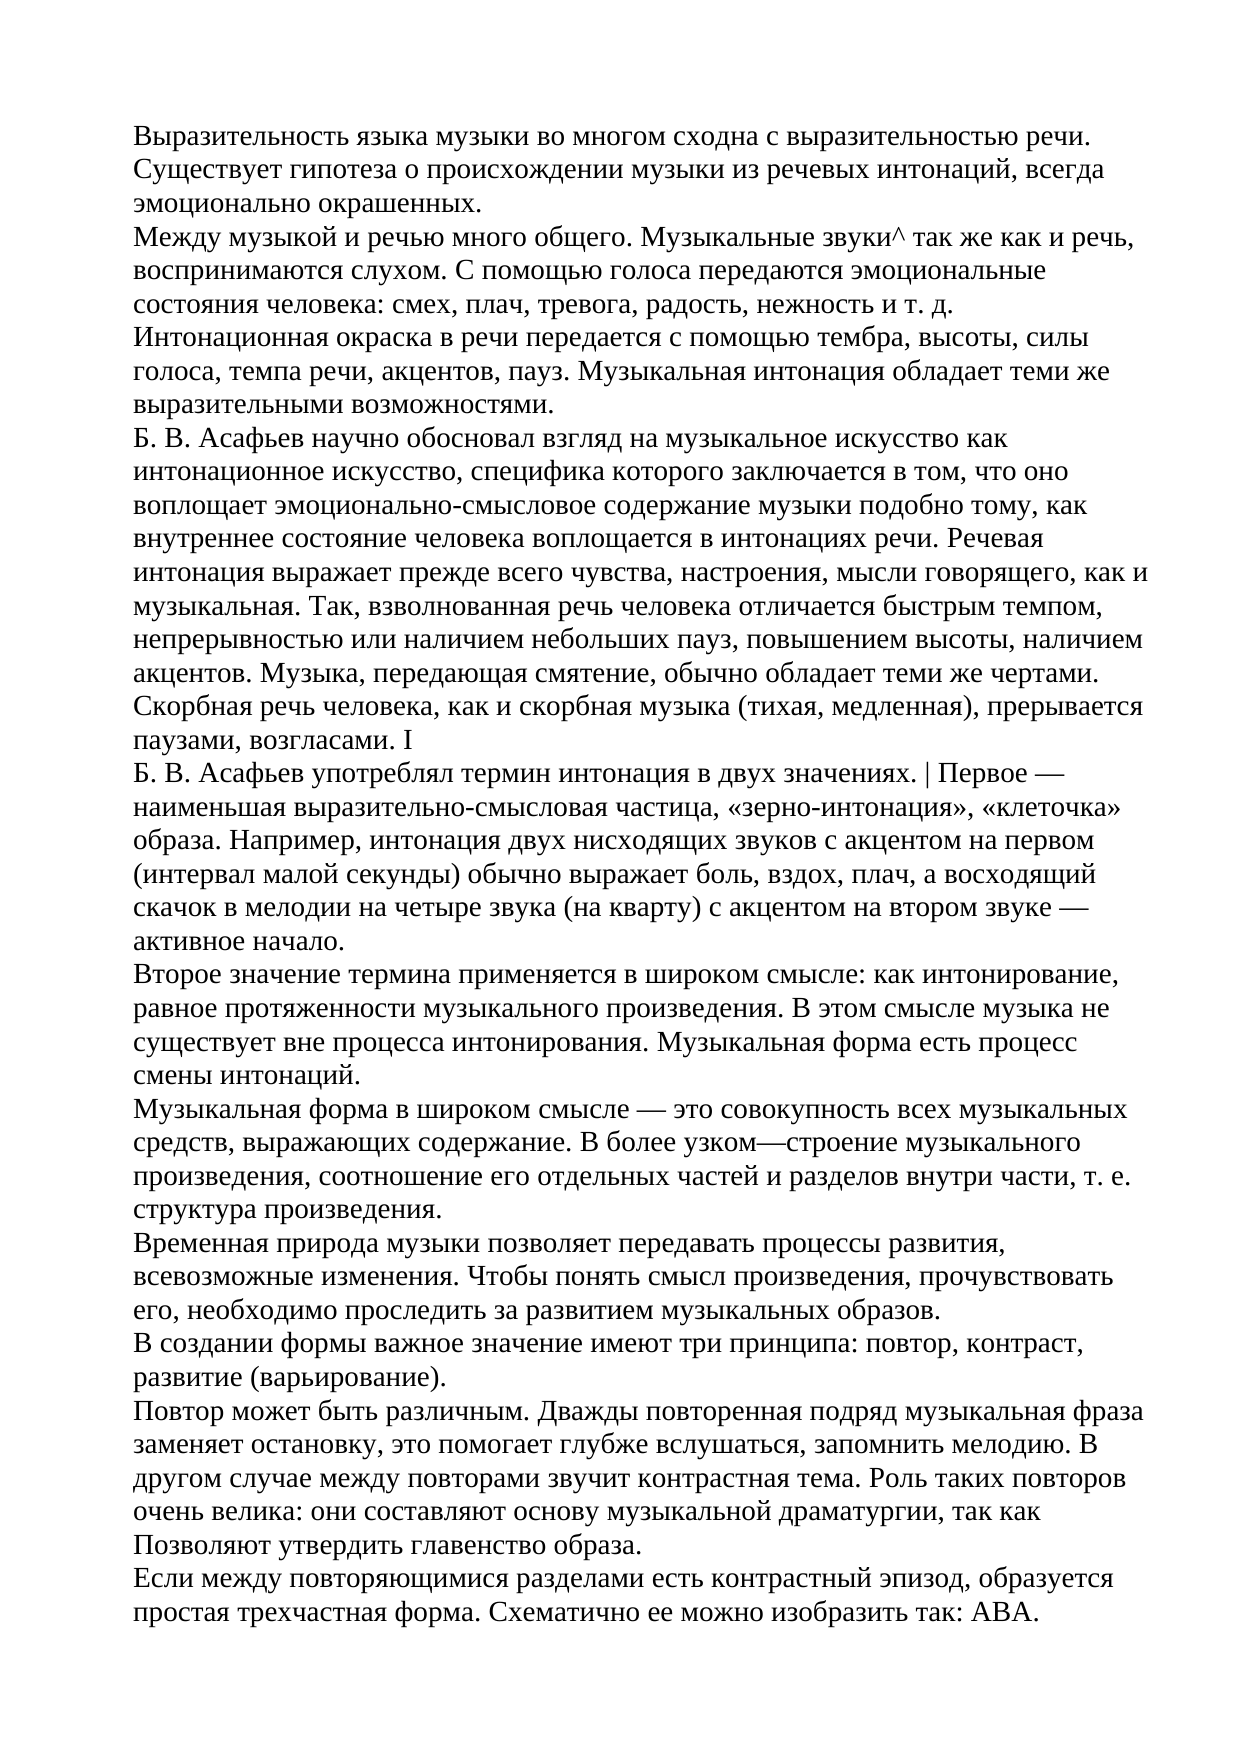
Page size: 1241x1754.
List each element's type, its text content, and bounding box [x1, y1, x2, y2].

text Музыкальная форма в широком смысле — это совокупность всех музыкальных средств, выражающих содержание. В более узком—строение музыкального произведения, соотношение его отдельных частей и разделов внутри части, т. е. структура произведения. [133, 1091, 1152, 1225]
text Между музыкой и речью много общего. Музыкальные звуки^ так же как и речь, воспринимаются слухом. С помощью голоса передаются эмоциональные состояния человека: смех, плач, тревога, радость, нежность и т. д. Интонационная окраска в речи передается с помощью тембра, высоты, силы голоса, темпа речи, акцентов, пауз. Музыкальная интонация обладает теми же выразительными возможностями. [133, 219, 1152, 420]
text Выразительность языка музыки во многом сходна с выразительностью речи. Существует гипотеза о происхождении музыки из речевых интонаций, всегда эмоционально окрашенных. [133, 118, 1152, 219]
text Второе значение термина применяется в широком смысле: как интонирование, равное протяженности музыкального произведения. В этом смысле музыка не существует вне процесса интонирования. Музыкальная форма есть процесс смены интонаций. [133, 957, 1152, 1091]
text Б. В. Асафьев научно обосновал взгляд на музыкальное искусство как интонационное искусство, специфика которого заключается в том, что оно воплощает эмоционально-смысловое содержание музыки подобно тому, как внутреннее состояние человека воплощается в интонациях речи. Речевая интонация выражает прежде всего чувства, настроения, мысли говорящего, как и музыкальная. Так, взволнованная речь человека отличается быстрым темпом, непрерывностью или наличием небольших пауз, повышением высоты, наличием акцентов. Музыка, передающая смятение, обычно обладает теми же чертами. Скорбная речь человека, как и скорбная музыка (тихая, медленная), прерывается паузами, возгласами. I [133, 420, 1152, 755]
text В создании формы важное значение имеют три принципа: повтор, контраст, развитие (варьирование). [133, 1326, 1152, 1393]
text Б. В. Асафьев употреблял термин интонация в двух значениях. | Первое — наименьшая выразительно-смысловая частица, «зерно-интонация», «клеточка» образа. Например, интонация двух нисходящих звуков с акцентом на первом (интервал малой секунды) обычно выражает боль, вздох, плач, а восходящий скачок в мелодии на четыре звука (на кварту) с акцентом на втором звуке — активное начало. [133, 755, 1152, 957]
text Если между повторяющимися разделами есть контрастный эпизод, образуется простая трехчастная форма. Схематично ее можно изобразить так: ABA. [133, 1560, 1152, 1627]
text Повтор может быть различным. Дважды повторенная подряд музыкальная фраза заменяет остановку, это помогает глубже вслушаться, запомнить мелодию. В другом случае между повторами звучит контрастная тема. Роль таких повторов очень велика: они составляют основу музыкальной драматургии, так как Позволяют утвердить главенство образа. [133, 1393, 1152, 1560]
text Временная природа музыки позволяет передавать процессы развития, всевозможные изменения. Чтобы понять смысл произведения, прочувствовать его, необходимо проследить за развитием музыкальных образов. [133, 1225, 1152, 1326]
